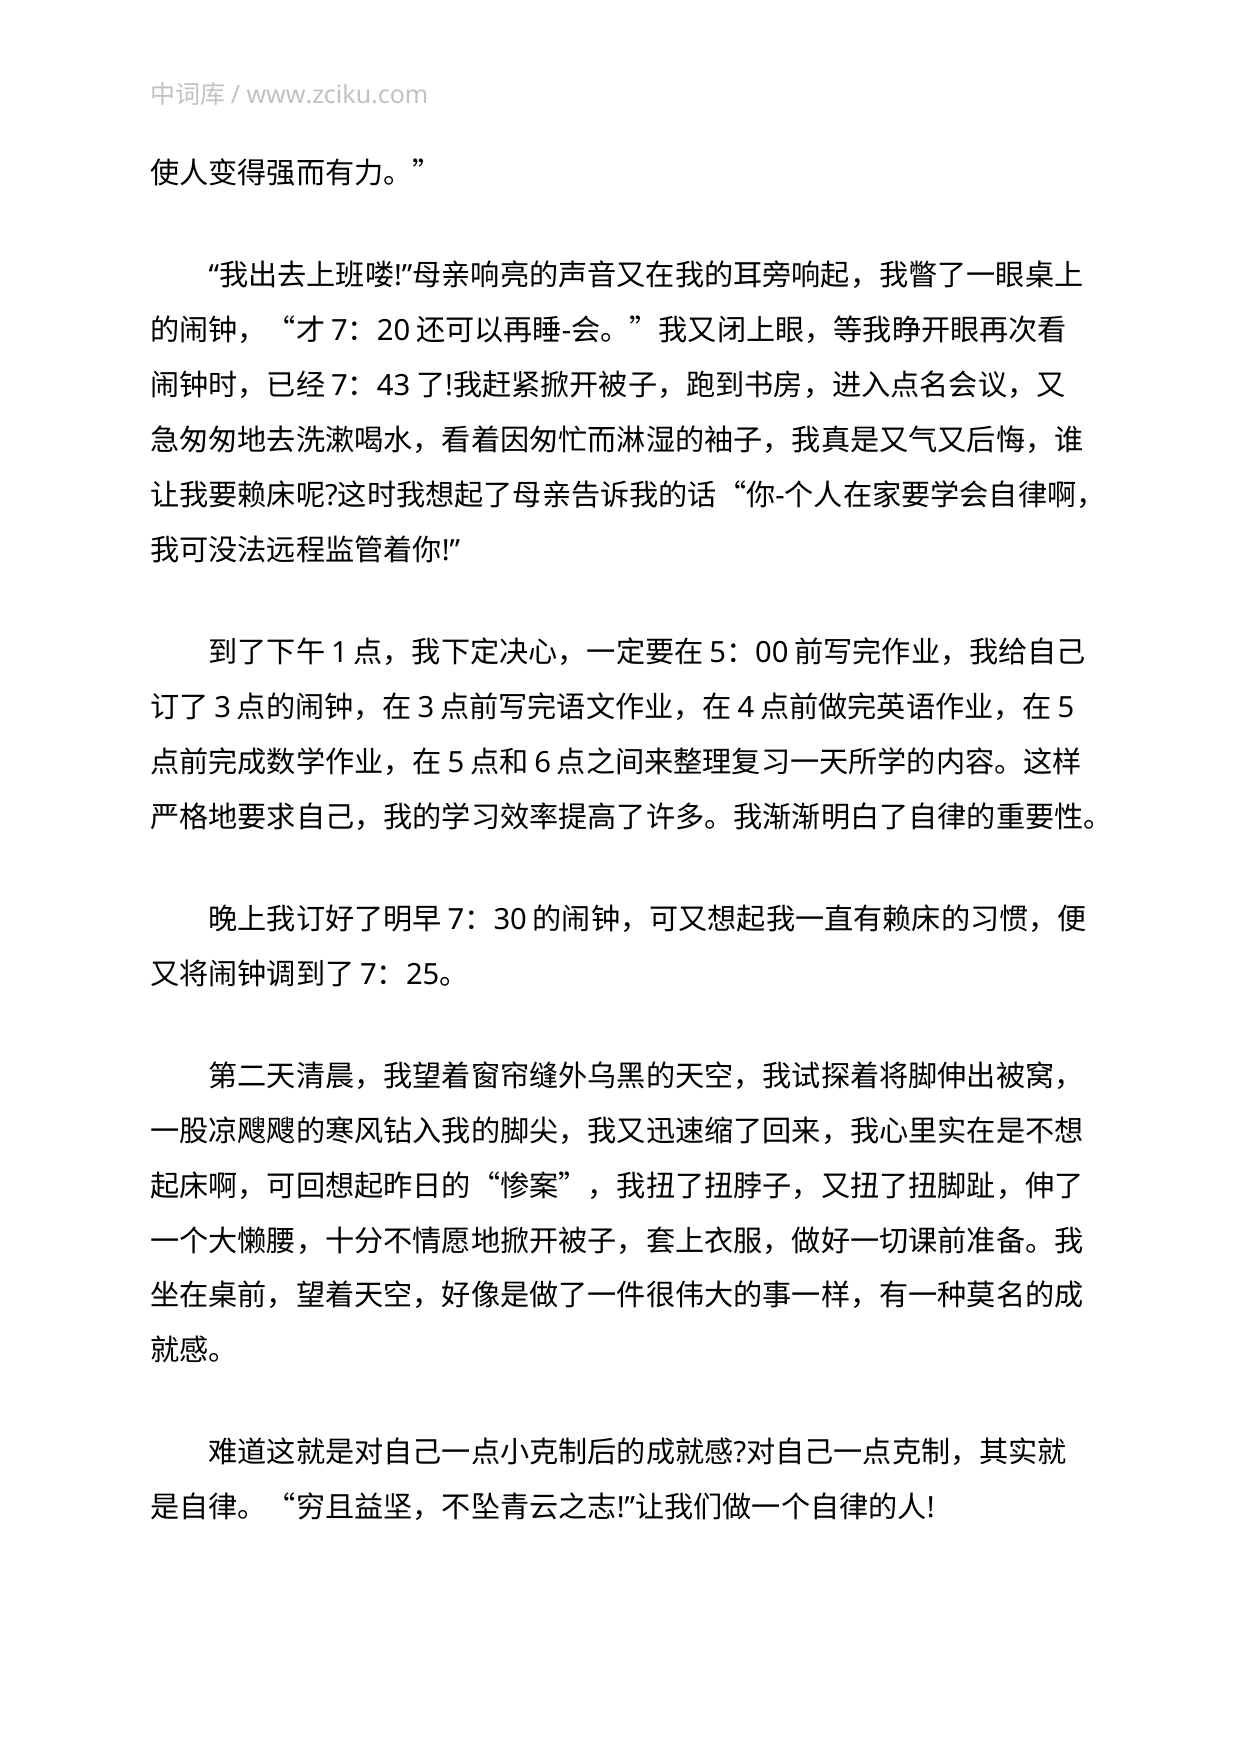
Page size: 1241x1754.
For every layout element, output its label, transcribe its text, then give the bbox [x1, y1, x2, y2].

text 到了下午1点，我下定决心，一定要在5：00前写完作业，我给自己订了3点的闹钟，在3点前写完语文作业，在4点前做完英语作业，在5点前完成数学作业，在5点和6点之间来整理复习一天所学的内容。这样严格地要求自己，我的学习效率提高了许多。我渐渐明白了自律的重要性。 [150, 629, 1090, 836]
text “我出去上班喽!”母亲响亮的声音又在我的耳旁响起，我瞥了一眼桌上的闹钟，“才7：20还可以再睡-会。”我又闭上眼，等我睁开眼再次看闹钟时，已经7：43了!我赶紧掀开被子，跑到书房，进入点名会议，又急匆匆地去洗漱喝水，看着因匆忙而淋湿的袖子，我真是又气又后悔，谁让我要赖床呢?这时我想起了母亲告诉我的话“你-个人在家要学会自律啊，我可没法远程监管着你!” [150, 252, 1090, 569]
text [150, 150, 1090, 192]
text 难道这就是对自己一点小克制后的成就感?对自己一点克制，其实就是自律。“穷且益坚，不坠青云之志!”让我们做一个自律的人! [150, 1429, 1090, 1526]
text 晚上我订好了明早7：30的闹钟，可又想起我一直有赖床的习惯，便又将闹钟调到了7：25。 [150, 895, 1090, 993]
text 第二天清晨，我望着窗帘缝外乌黑的天空，我试探着将脚伸出被窝，一股凉飕飕的寒风钻入我的脚尖，我又迅速缩了回来，我心里实在是不想起床啊，可回想起昨日的“惨案”，我扭了扭脖子，又扭了扭脚趾，伸了一个大懒腰，十分不情愿地掀开被子，套上衣服，做好一切课前准备。我坐在桌前，望着天空，好像是做了一件很伟大的事一样，有一种莫名的成就感。 [150, 1052, 1090, 1369]
